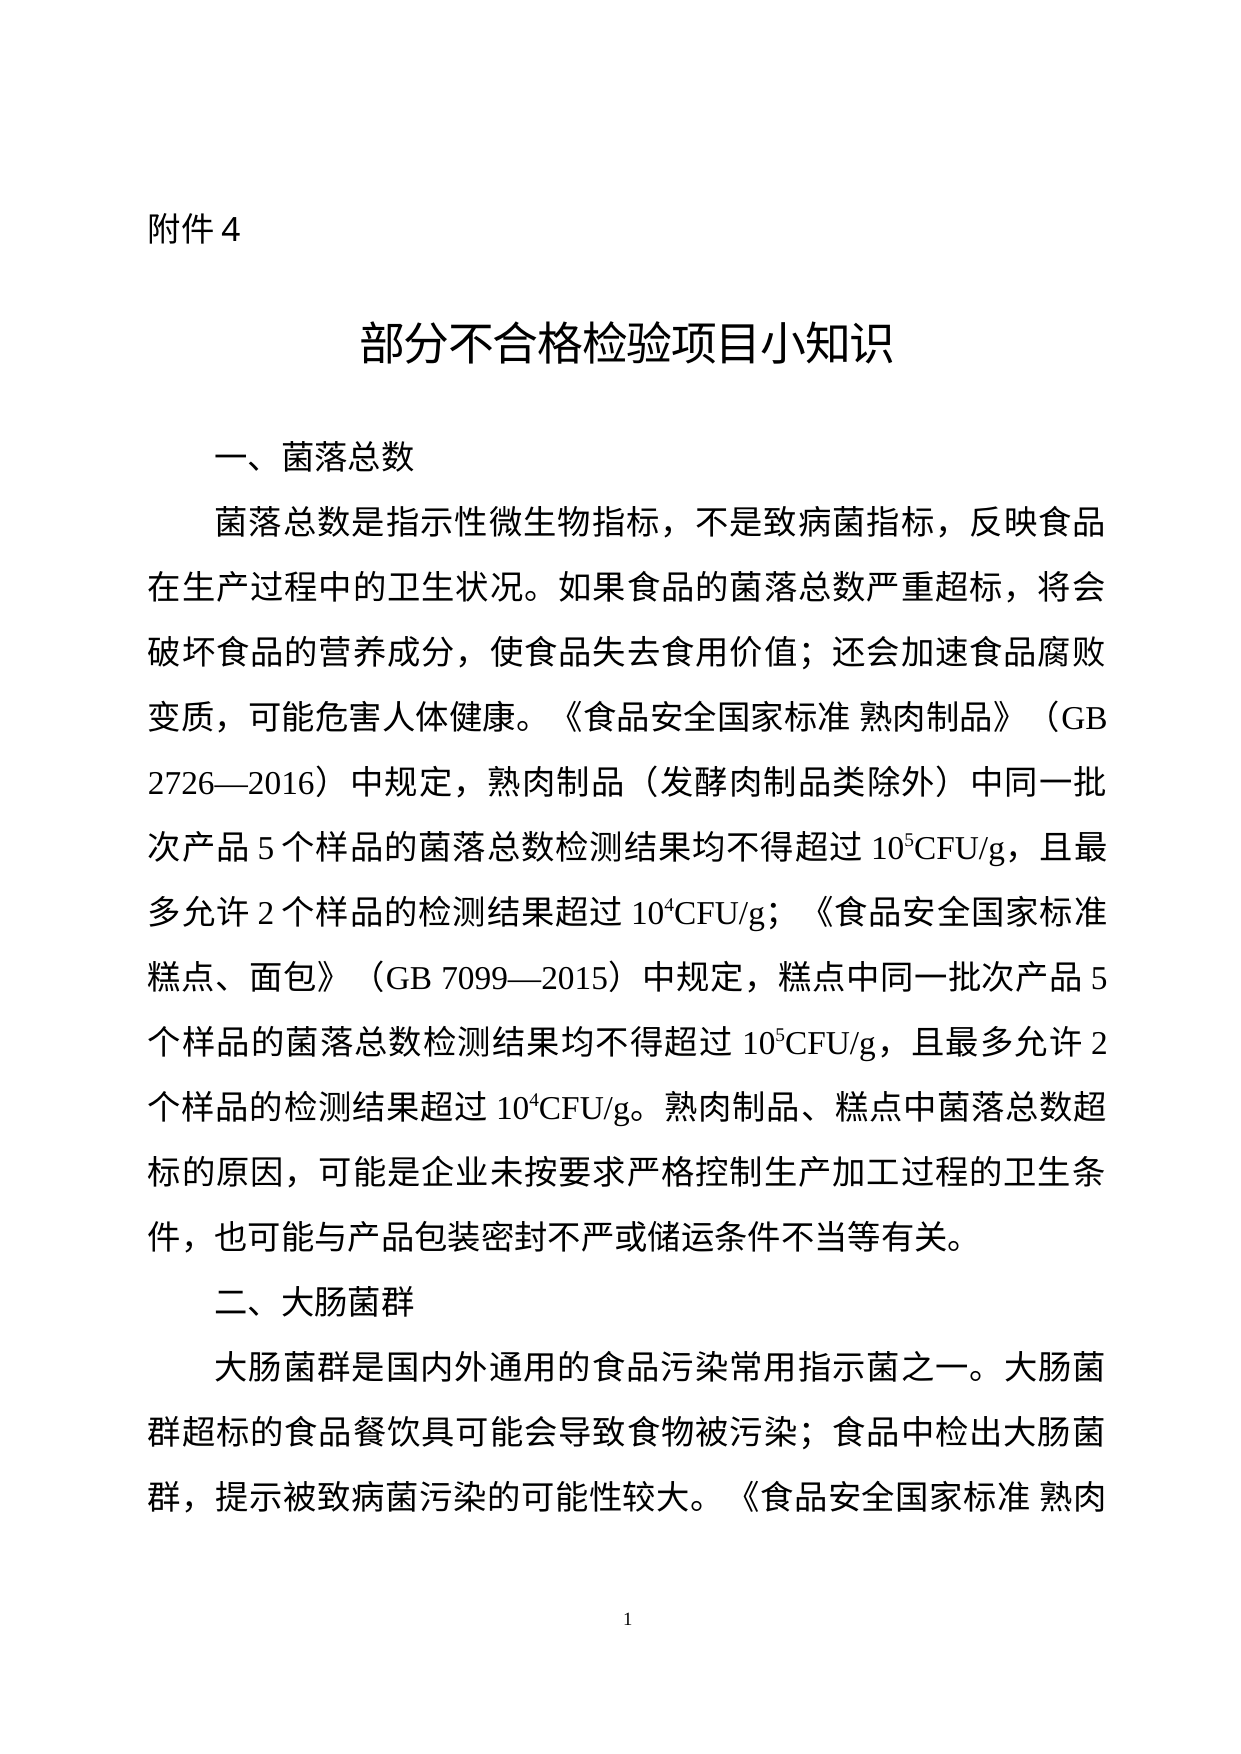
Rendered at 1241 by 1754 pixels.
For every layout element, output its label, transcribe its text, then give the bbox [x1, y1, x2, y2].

text 部分不合格检验项目小知识 [148, 292, 1107, 389]
text 菌落总数是指示性微生物指标，不是致病菌指标，反映食品在生产过程中的卫生状况。如果食品的菌落总数严重超标，将会破坏食品的营养成分，使食品失去食用价值；还会加速食品腐败变质，可能危害人体健康。《食品安全国家标准 熟肉制品》（GB 2726—2016）中规定，熟肉制品（发酵肉制品类除外）中同一批次产品5个样品的菌落总数检测结果均不得超过105CFU/g，且最多允许2个样品的检测结果超过104CFU/g；《食品安全国家标准 糕点、面包》（GB 7099—2015）中规定，糕点中同一批次产品5个样品的菌落总数检测结果均不得超过105CFU/g，且最多允许2个样品的检测结果超过104CFU/g。熟肉制品、糕点中菌落总数超标的原因，可能是企业未按要求严格控制生产加工过程的卫生条件，也可能与产品包装密封不严或储运条件不当等有关。 [148, 487, 1107, 1267]
text 一、菌落总数 [148, 422, 1107, 487]
text 附件4 [148, 194, 1107, 259]
text 二、大肠菌群 [148, 1267, 1107, 1332]
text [148, 1332, 1107, 1527]
